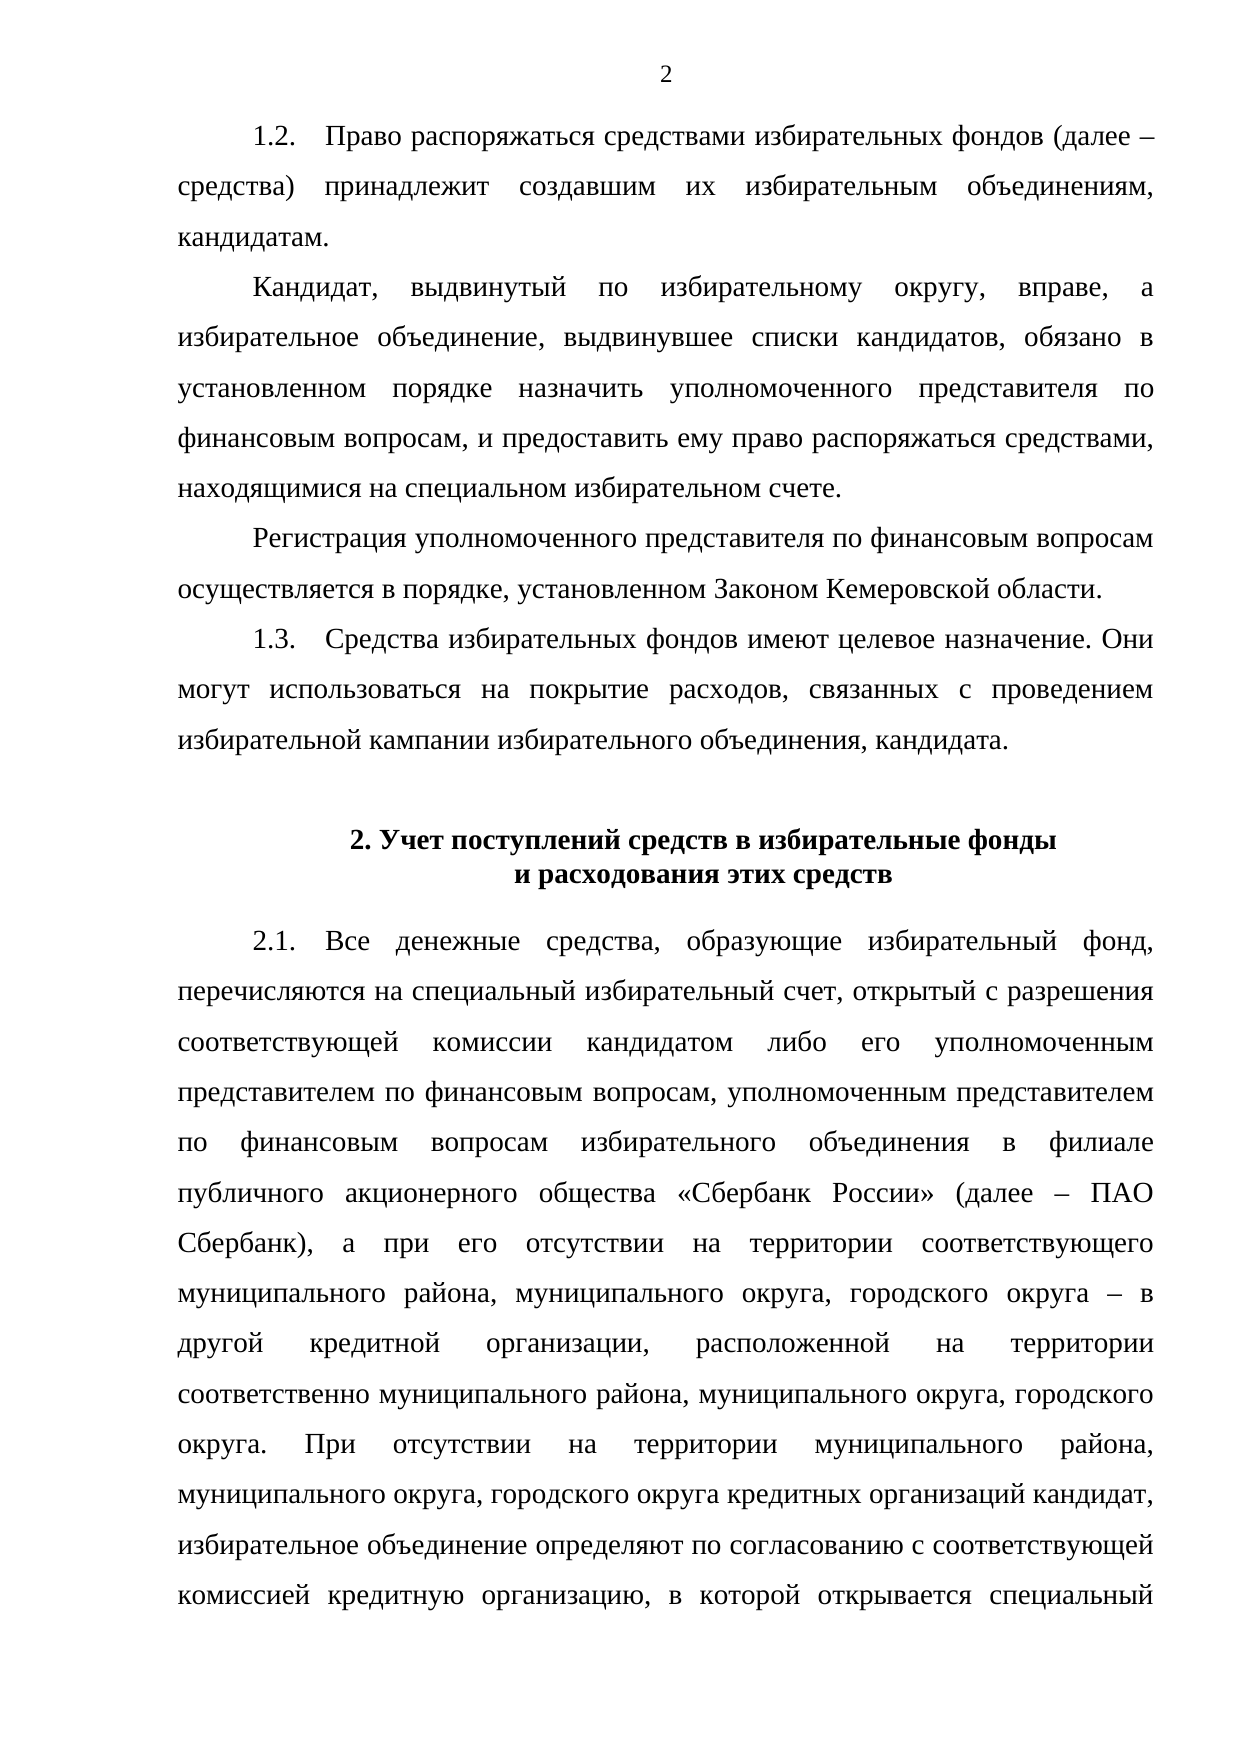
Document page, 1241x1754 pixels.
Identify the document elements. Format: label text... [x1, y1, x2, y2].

text 1.2. Право распоряжаться средствами избирательных фондов (далее – средства) принадлежит создавшим их избирательным объединениям, кандидатам. [177, 118, 1154, 252]
text Регистрация уполномоченного представителя по финансовым вопросам осуществляется в порядке, установленном Законом Кемеровской области. [177, 521, 1154, 604]
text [177, 923, 1154, 1611]
text Кандидат, выдвинутый по избирательному округу, вправе, а избирательное объединение, выдвинувшее списки кандидатов, обязано в установленном порядке назначить уполномоченного представителя по финансовым вопросам, и предоставить ему право распоряжаться средствами, находящимися на специальном избирательном счете. [177, 269, 1154, 504]
text 1.3. Средства избирательных фондов имеют целевое назначение. Они могут использоваться на покрытие расходов, связанных с проведением избирательной кампании избирательного объединения, кандидата. [177, 621, 1154, 755]
text и расходования этих средств [177, 856, 1154, 889]
text 2. Учет поступлений средств в избирательные фонды [177, 822, 1154, 856]
